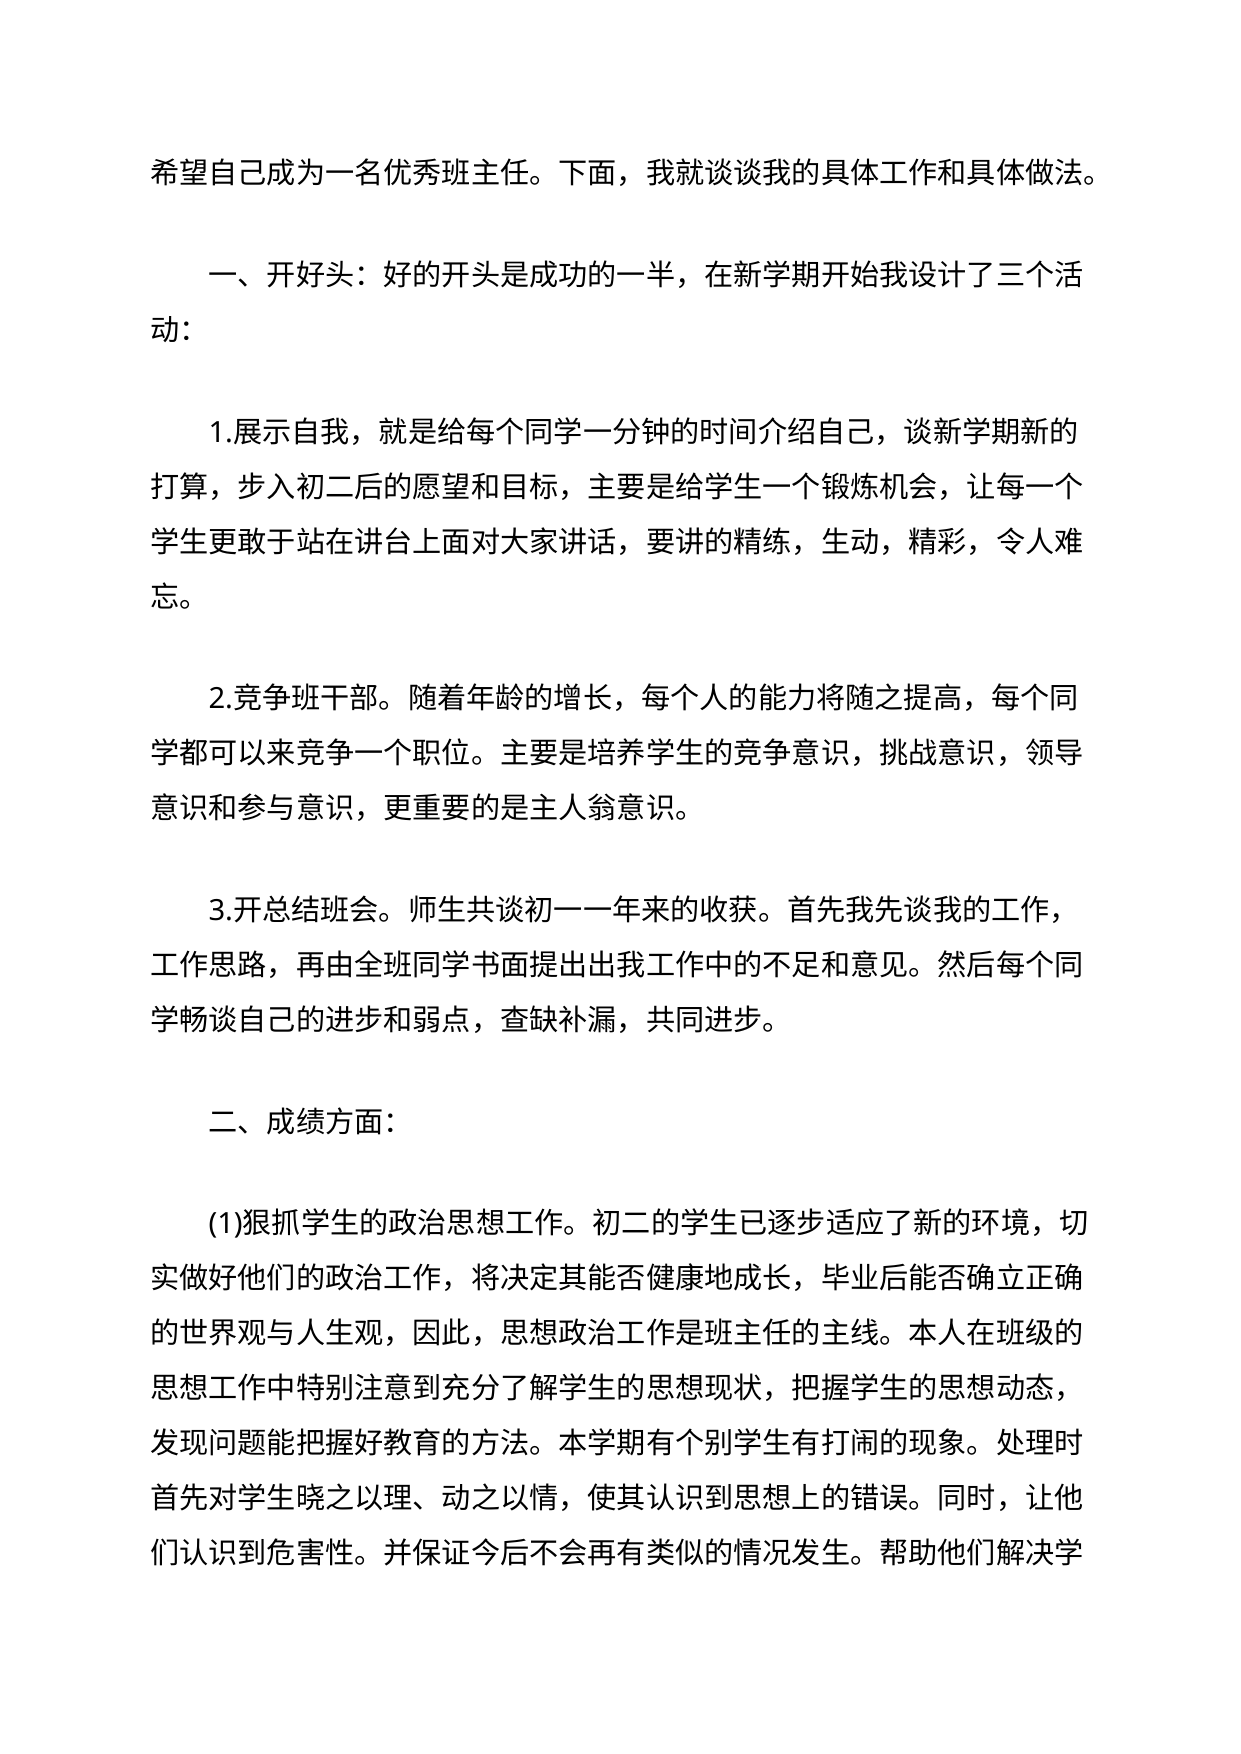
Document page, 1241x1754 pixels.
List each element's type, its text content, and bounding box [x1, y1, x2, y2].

text 1.展示自我，就是给每个同学一分钟的时间介绍自己，谈新学期新的打算，步入初二后的愿望和目标，主要是给学生一个锻炼机会，让每一个学生更敢于站在讲台上面对大家讲话，要讲的精练，生动，精彩，令人难忘。 [150, 408, 1090, 616]
text 一、开好头：好的开头是成功的一半，在新学期开始我设计了三个活动： [150, 252, 1090, 349]
text 二、成绩方面： [150, 1098, 1090, 1141]
text 3.开总结班会。师生共谈初一一年来的收获。首先我先谈我的工作，工作思路，再由全班同学书面提出出我工作中的不足和意见。然后每个同学畅谈自己的进步和弱点，查缺补漏，共同进步。 [150, 887, 1090, 1039]
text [150, 1200, 1090, 1572]
text 2.竞争班干部。随着年龄的增长，每个人的能力将随之提高，每个同学都可以来竞争一个职位。主要是培养学生的竞争意识，挑战意识，领导意识和参与意识，更重要的是主人翁意识。 [150, 675, 1090, 827]
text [150, 150, 1090, 192]
